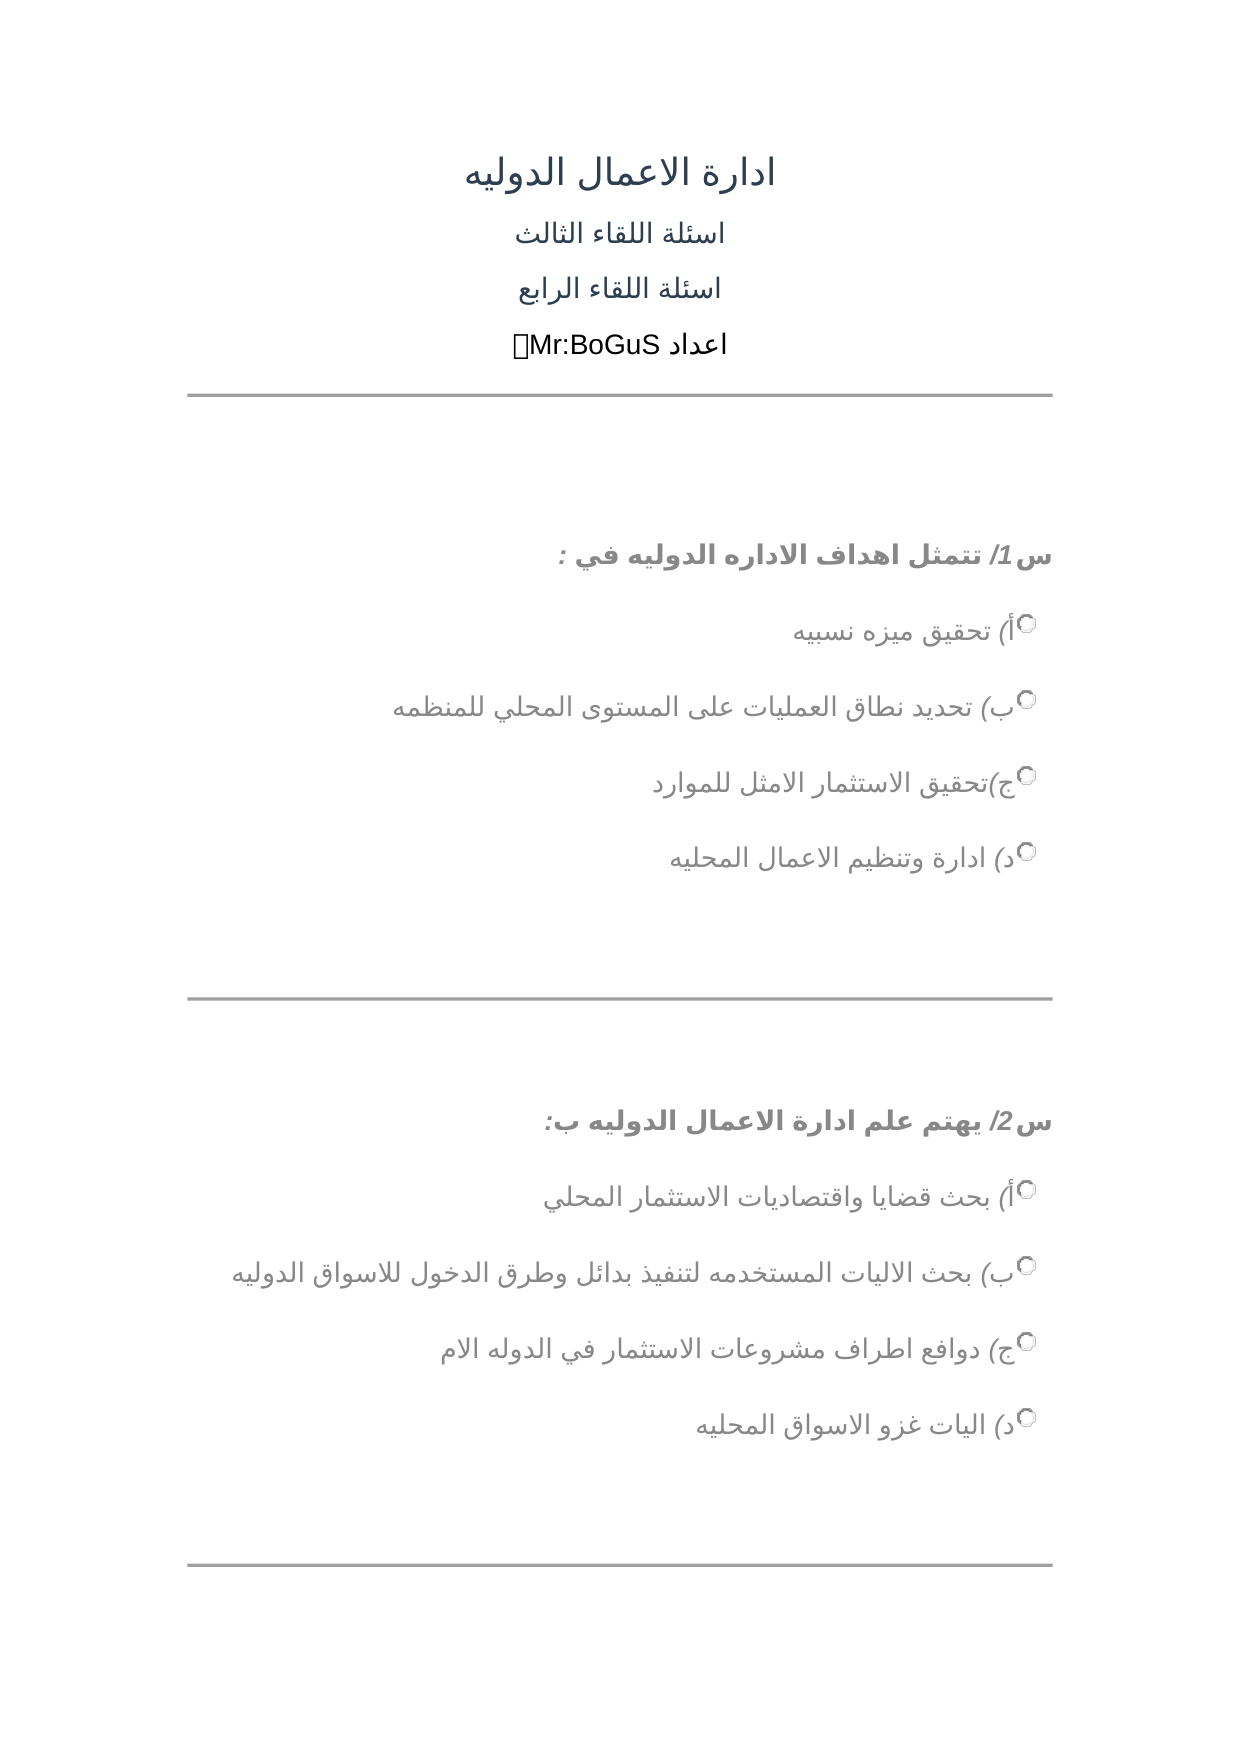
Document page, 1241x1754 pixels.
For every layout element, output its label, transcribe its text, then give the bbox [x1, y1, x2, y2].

text س2/ يهتم علم ادارة الاعمال الدوليه ب: أ) بحث قضايا واقتصاديات الاستثمار المحلي ب) بحث الاليات المستخدمه لتنفيذ بدائل وطرق الدخول للاسواق الدوليه ج) دوافع اطراف مشروعات الاستثمار في الدوله الام د) اليات غزو الاسواق المحليه [187, 1024, 1053, 1552]
text اسئلة اللقاء الثالث [187, 217, 1053, 249]
text ادارة الاعمال الدوليه [187, 150, 1053, 193]
text اسئلة اللقاء الرابع [187, 272, 1053, 305]
text اعداد Mr:BoGuS🎓 [187, 328, 1053, 361]
text س1/ تتمثل اهداف الاداره الدوليه في : أ) تحقيق ميزه نسبيه ب) تحديد نطاق العمليات على المستوى المحلي للمنظمه ج)تحقيق الاستثمار الامثل للموارد د) ادارة وتنظيم الاعمال المحليه [187, 420, 1053, 986]
